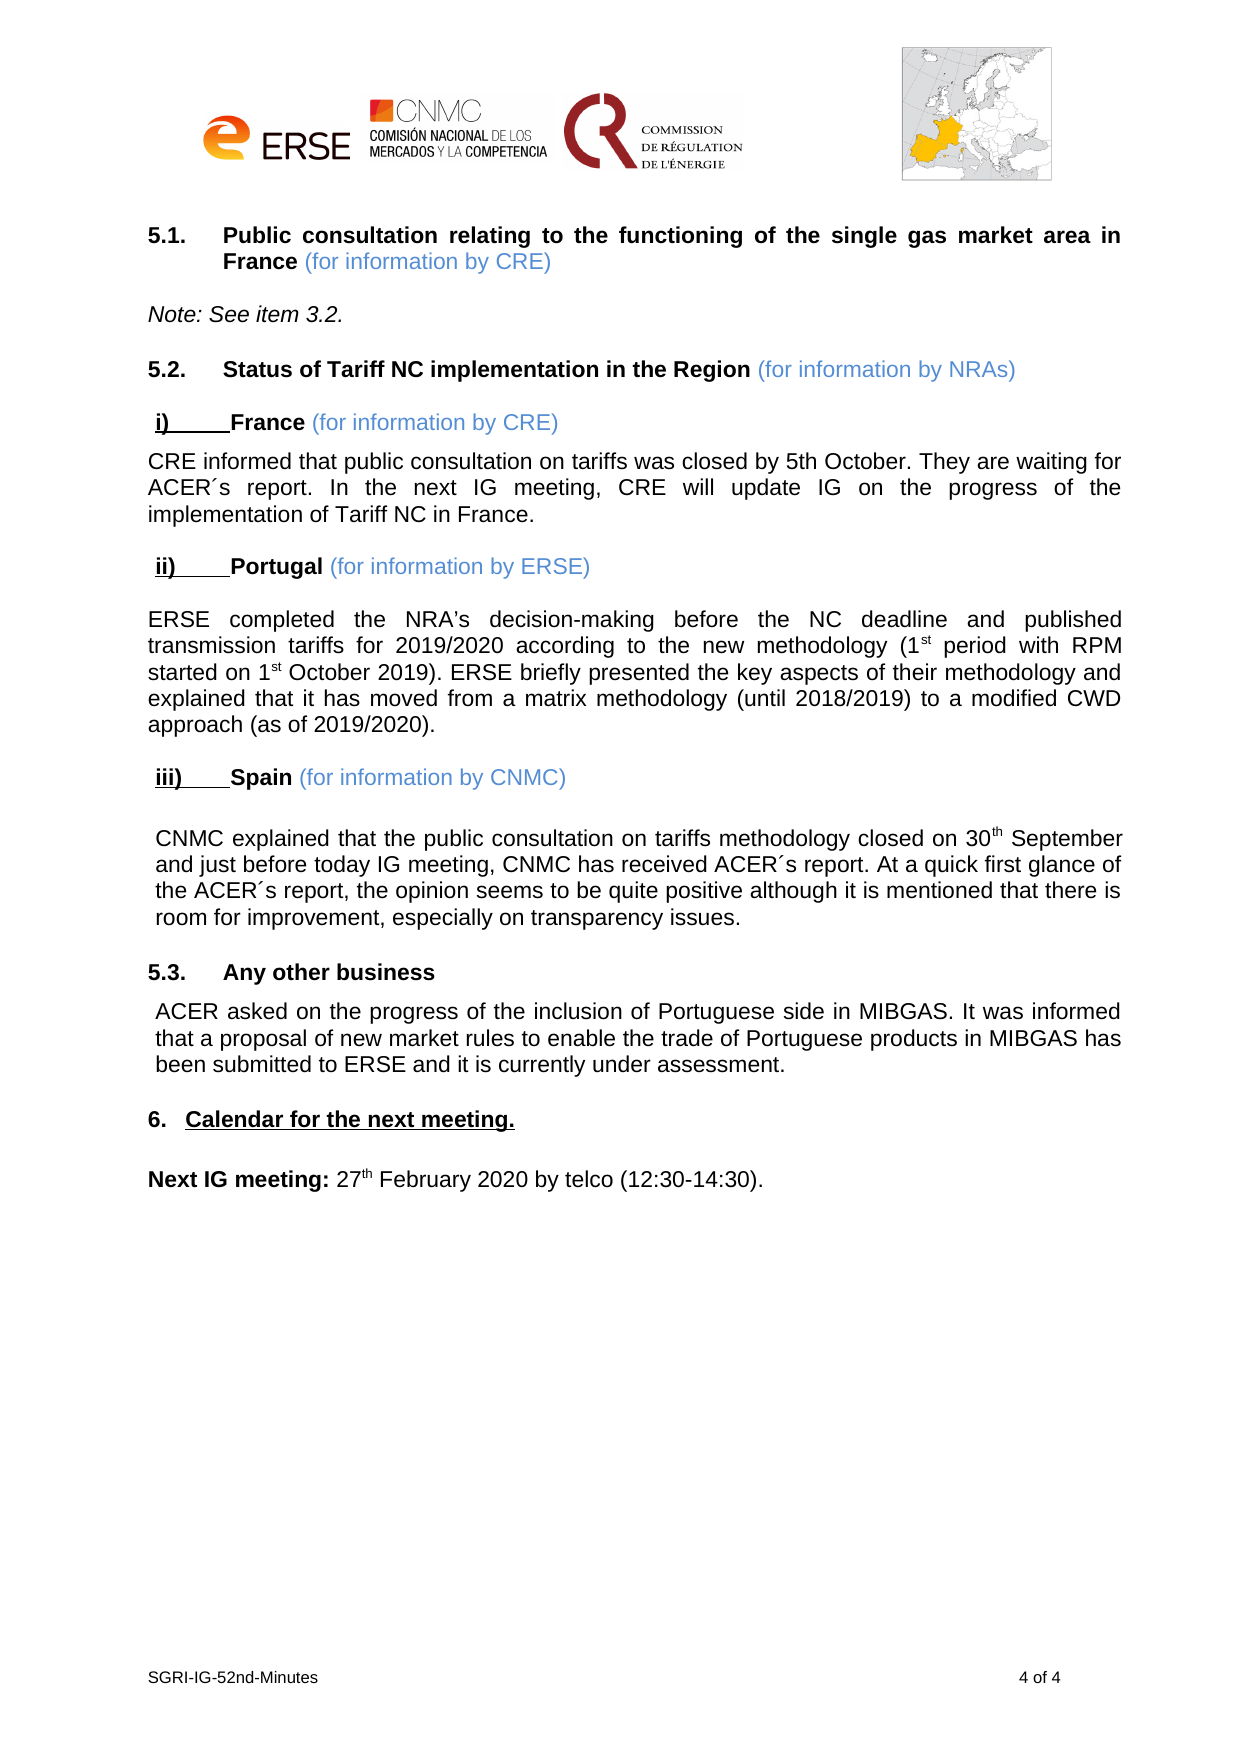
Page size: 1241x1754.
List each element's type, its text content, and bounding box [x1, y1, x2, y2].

list Any other business [148, 959, 1123, 985]
list Public consultation relating to the functioning of the single gas market area in France (for information by CRE) [148, 222, 1123, 274]
picture [561, 92, 746, 170]
text ACER asked on the progress of the inclusion of Portuguese side in MIBGAS. It was informed that a proposal of new market rules to enable the trade of Portuguese products in MIBGAS has been submitted to ERSE and it is currently under assessment. [155, 998, 1123, 1077]
list Spain (for information by CNMC) [155, 764, 1123, 791]
list France (for information by CRE) [155, 408, 1123, 435]
list Portugal (for information by ERSE) [155, 553, 1123, 580]
picture [900, 46, 1053, 182]
text CRE informed that public consultation on tariffs was closed by 5th October. They are waiting for ACER´s report. In the next IG meeting, CRE will update IG on the progress of the implementation of Tariff NC in France. [148, 448, 1123, 527]
picture [202, 114, 350, 160]
text Next IG meeting: 27th February 2020 by telco (12:30-14:30). [148, 1166, 1123, 1193]
text CNMC explained that the public consultation on tariffs methodology closed on 30th September and just before today IG meeting, CNMC has received ACER´s report. At a quick first glance of the ACER´s report, the opinion seems to be quite positive although it is mentioned that there is room for improvement, especially on transparency issues. [155, 824, 1123, 930]
text Note: See item 3.2. [148, 301, 1123, 327]
list Calendar for the next meeting. [148, 1106, 1123, 1132]
picture [361, 92, 554, 162]
text ERSE completed the NRA’s decision-making before the NC deadline and published transmission tariffs for 2019/2020 according to the new methodology (1st period with RPM started on 1st October 2019). ERSE briefly presented the key aspects of their methodology and explained that it has moved from a matrix methodology (until 2018/2019) to a modified CWD approach (as of 2019/2020). [148, 606, 1123, 738]
list Status of Tariff NC implementation in the Region (for information by NRAs) [148, 356, 1123, 382]
